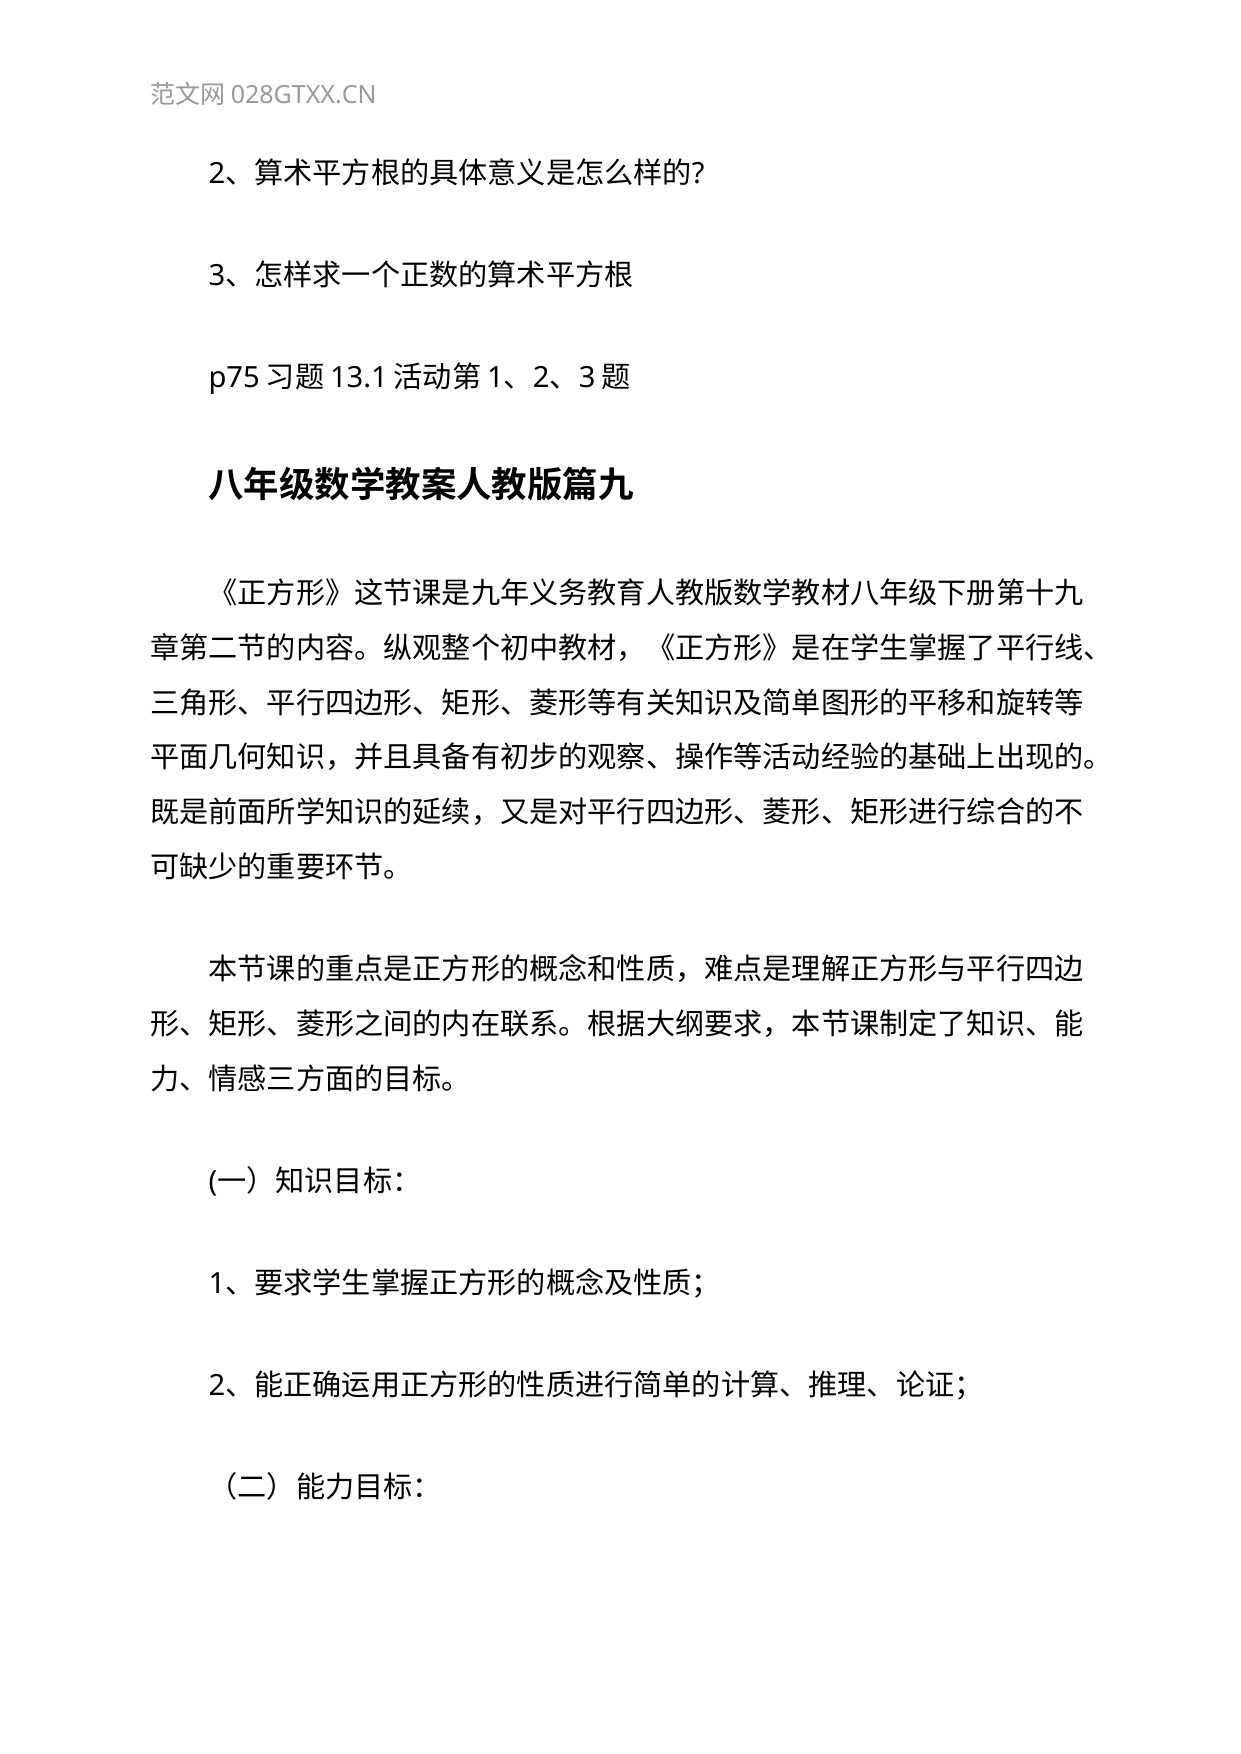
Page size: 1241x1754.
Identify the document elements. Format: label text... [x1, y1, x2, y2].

text 2、能正确运用正方形的性质进行简单的计算、推理、论证； [150, 1361, 1090, 1403]
text 本节课的重点是正方形的概念和性质，难点是理解正方形与平行四边形、矩形、菱形之间的内在联系。根据大纲要求，本节课制定了知识、能力、情感三方面的目标。 [150, 946, 1090, 1098]
text 1、要求学生掌握正方形的概念及性质； [150, 1259, 1090, 1302]
text 《正方形》这节课是九年义务教育人教版数学教材八年级下册第十九章第二节的内容。纵观整个初中教材，《正方形》是在学生掌握了平行线、三角形、平行四边形、矩形、菱形等有关知识及简单图形的平移和旋转等平面几何知识，并且具备有初步的观察、操作等活动经验的基础上出现的。既是前面所学知识的延续，又是对平行四边形、菱形、矩形进行综合的不可缺少的重要环节。 [150, 569, 1090, 886]
text p75习题13.1活动第1、2、3题 [150, 354, 1090, 396]
text (一）知识目标： [150, 1157, 1090, 1199]
text 3、怎样求一个正数的算术平方根 [150, 252, 1090, 294]
text 2、算术平方根的具体意义是怎么样的? [150, 150, 1090, 192]
text （二）能力目标： [150, 1463, 1090, 1505]
text 八年级数学教案人教版篇九 [150, 456, 1090, 507]
